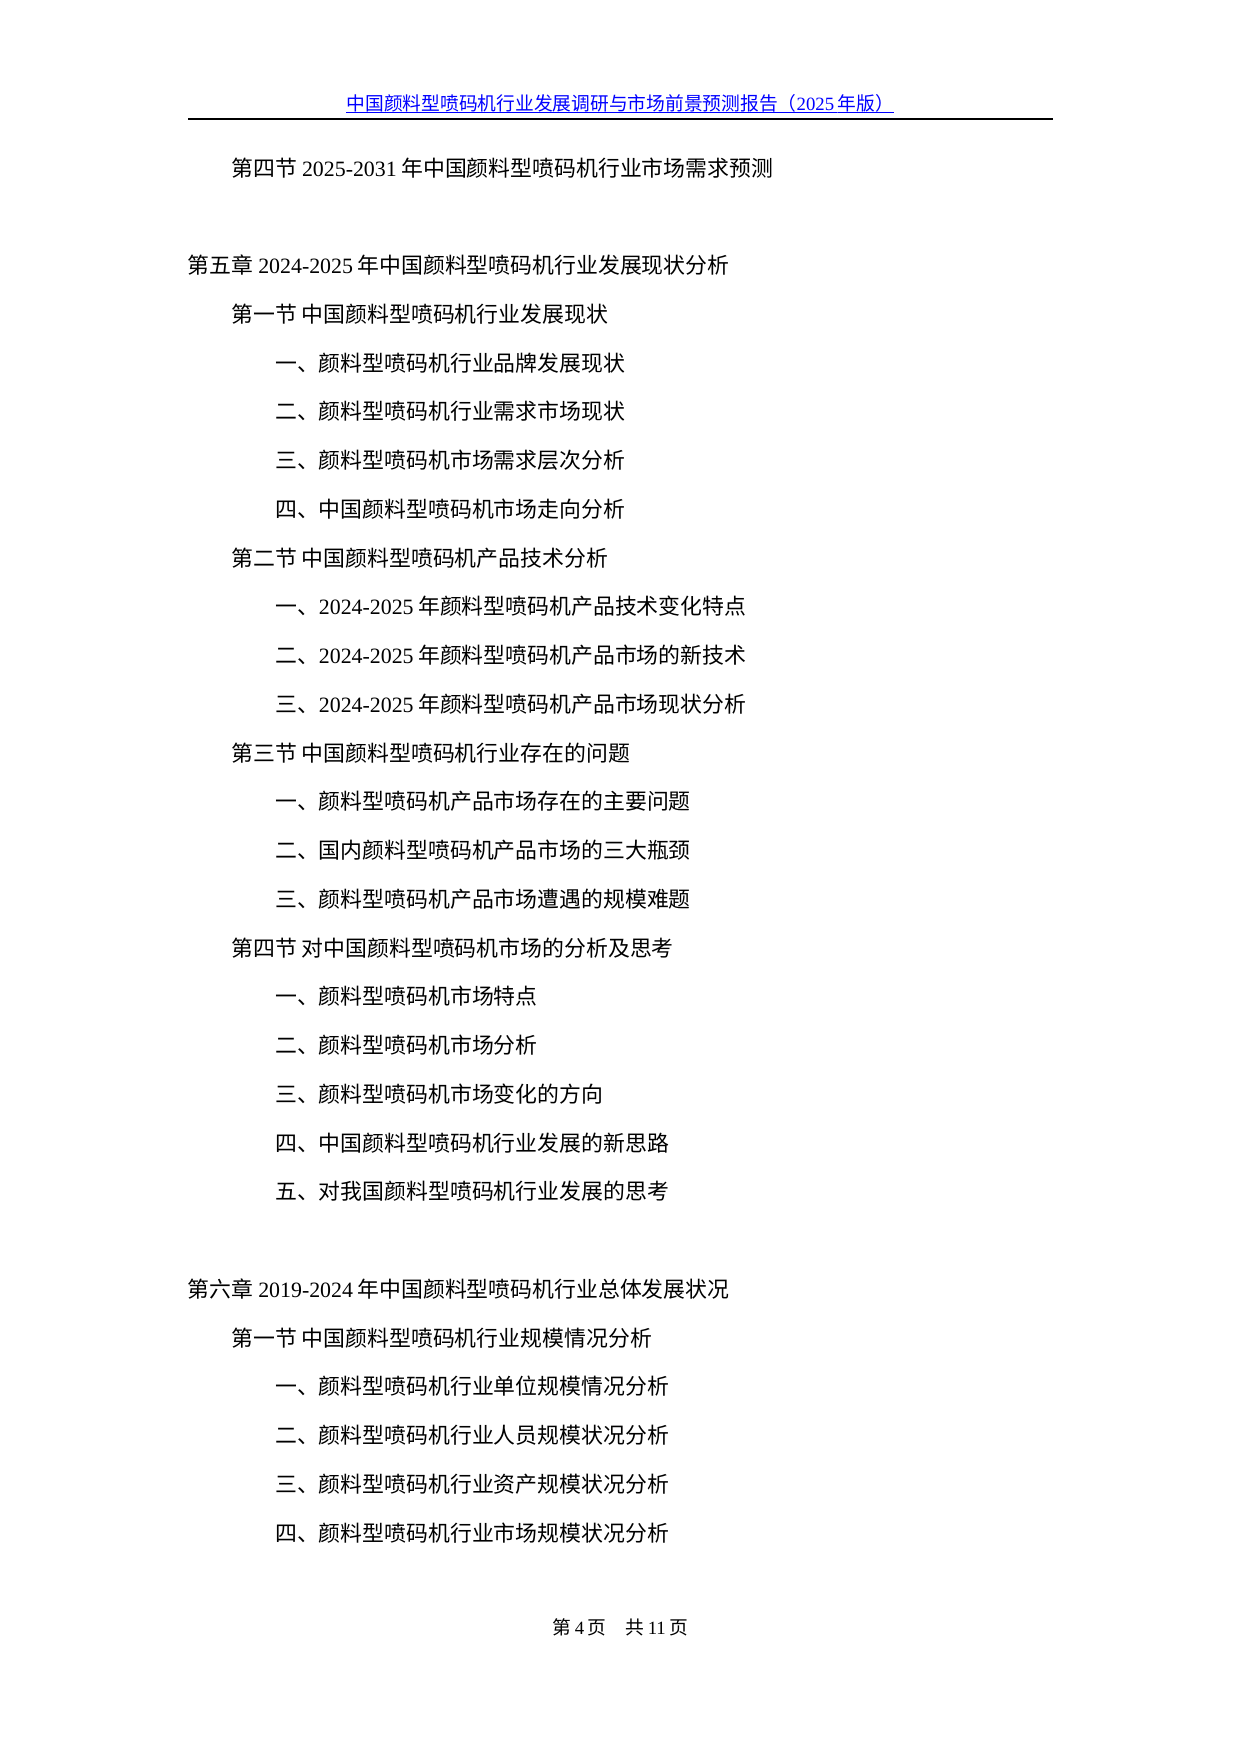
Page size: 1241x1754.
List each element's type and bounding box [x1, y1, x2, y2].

text [187, 150, 1053, 1548]
